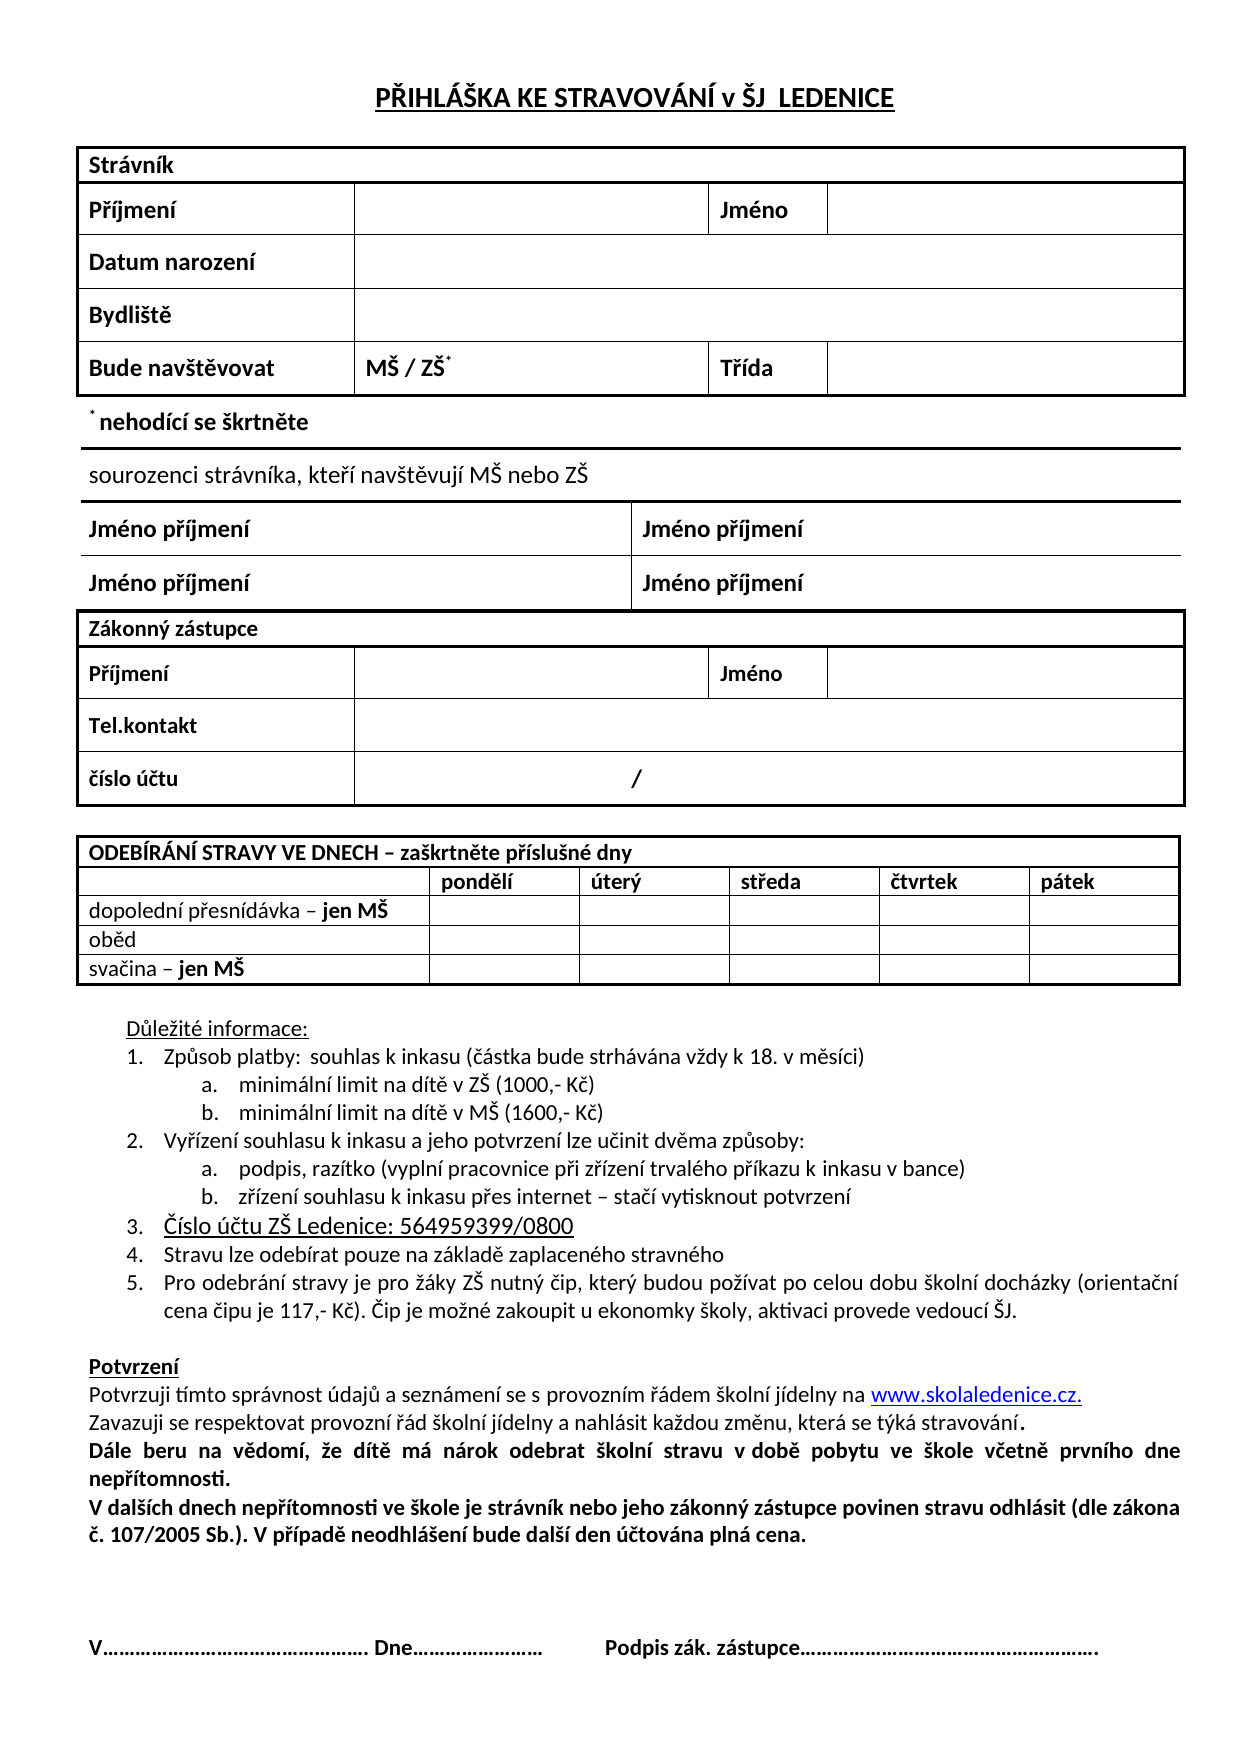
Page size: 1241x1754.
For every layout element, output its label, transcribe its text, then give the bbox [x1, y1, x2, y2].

table_cell svačina – jen MŠ [79, 955, 429, 983]
table_cell [1030, 896, 1178, 924]
list zřízení souhlasu k inkasu přes internet – stačí vytisknout potvrzení [201, 1182, 1181, 1210]
table_cell dopolední přesnídávka – jen MŠ [79, 896, 429, 924]
table_cell Jméno příjmení [78, 500, 631, 554]
table_cell [730, 896, 879, 924]
table_cell Zákonný zástupce [79, 613, 1183, 645]
table_cell [355, 648, 708, 698]
list podpis, razítko (vyplní pracovnice při zřízení trvalého příkazu k inkasu v bance) [201, 1154, 1181, 1182]
table_cell úterý [580, 868, 729, 895]
list minimální limit na dítě v ZŠ (1000,- Kč) [201, 1070, 1181, 1098]
table_cell [730, 926, 879, 953]
list Číslo účtu ZŠ Ledenice: 564959399/0800 [126, 1210, 1181, 1240]
table_cell [1030, 955, 1178, 983]
table_cell pondělí [430, 868, 579, 895]
table_cell [828, 184, 1183, 234]
table_cell Tel.kontakt [79, 699, 354, 751]
table_cell Datum narození [79, 235, 354, 287]
table_cell Příjmení [79, 184, 354, 234]
table_cell oběd [79, 926, 429, 953]
table_cell Jméno [709, 184, 827, 234]
text Potvrzení [89, 1352, 1181, 1381]
table_cell [580, 955, 729, 983]
table_cell * nehodící se škrtněte [78, 397, 1184, 447]
table_cell / [355, 752, 1183, 804]
text Důležité informace: [126, 1014, 1181, 1042]
table_cell Bydliště [79, 289, 354, 341]
table_cell Bude navštěvovat [79, 342, 354, 394]
list Způsob platby: souhlas k inkasu (částka bude strhávána vždy k 18. v měsíci) [126, 1042, 1181, 1070]
table_cell Jméno příjmení [632, 500, 1184, 554]
table_cell pátek [1030, 868, 1178, 895]
table_cell [430, 955, 579, 983]
table_header Strávník [79, 149, 1183, 181]
table_cell Jméno [709, 648, 827, 698]
table_cell číslo účtu [79, 752, 354, 804]
table_cell [880, 955, 1029, 983]
text Potvrzuji tímto správnost údajů a seznámení se s provozním řádem školní jídelny na www.skolaledenice.cz. [89, 1381, 1181, 1408]
list minimální limit na dítě v MŠ (1600,- Kč) [201, 1098, 1181, 1126]
table_cell Jméno příjmení [632, 555, 1184, 609]
subtitle PŘIHLÁŠKA KE STRAVOVÁNÍ v ŠJ LEDENICE [89, 79, 1181, 115]
table_cell [430, 926, 579, 953]
text V dalších dnech nepřítomnosti ve škole je strávník nebo jeho zákonný zástupce povinen stravu odhlásit (dle zákona č. 107/2005 Sb.). V případě neodhlášení bude další den účtována plná cena. [89, 1493, 1181, 1549]
table_cell čtvrtek [880, 868, 1029, 895]
table_cell [880, 896, 1029, 924]
table_cell sourozenci strávníka, kteří navštěvují MŠ nebo ZŠ [78, 447, 1184, 500]
table_cell [580, 896, 729, 924]
table_cell MŠ / ZŠ* [355, 342, 708, 394]
table_cell [355, 235, 1183, 287]
table_cell [355, 184, 708, 234]
table_cell Jméno příjmení [78, 555, 631, 609]
table_cell [79, 868, 429, 895]
table_cell [828, 342, 1183, 394]
text Zavazuji se respektovat provozní řád školní jídelny a nahlásit každou změnu, která se týká stravování. [89, 1408, 1181, 1437]
table_header ODEBÍRÁNÍ STRAVY VE DNECH – zaškrtněte příslušné dny [79, 838, 1178, 866]
table_cell [430, 896, 579, 924]
table_cell Příjmení [79, 648, 354, 698]
table_cell [355, 289, 1183, 341]
list Vyřízení souhlasu k inkasu a jeho potvrzení lze učinit dvěma způsoby: [126, 1126, 1181, 1154]
table_cell středa [730, 868, 879, 895]
table_cell [880, 926, 1029, 953]
table_cell [355, 699, 1183, 751]
list Stravu lze odebírat pouze na základě zaplaceného stravného [126, 1240, 1181, 1268]
table_cell Třída [709, 342, 827, 394]
table_cell [1030, 926, 1178, 953]
table_cell [730, 955, 879, 983]
text Dále beru na vědomí, že dítě má nárok odebrat školní stravu v době pobytu ve škole včetně prvního dne nepřítomnosti. [89, 1437, 1181, 1493]
table_cell [828, 648, 1183, 698]
table_cell [580, 926, 729, 953]
text V…………………………………………. Dne…………………… Podpis zák. zástupce………………………………………………. [89, 1633, 1181, 1661]
list Pro odebrání stravy je pro žáky ZŠ nutný čip, který budou požívat po celou dobu školní docházky (orientační cena čipu je 117,- Kč). Čip je možné zakoupit u ekonomky školy, aktivaci provede vedoucí ŠJ. [126, 1268, 1181, 1324]
